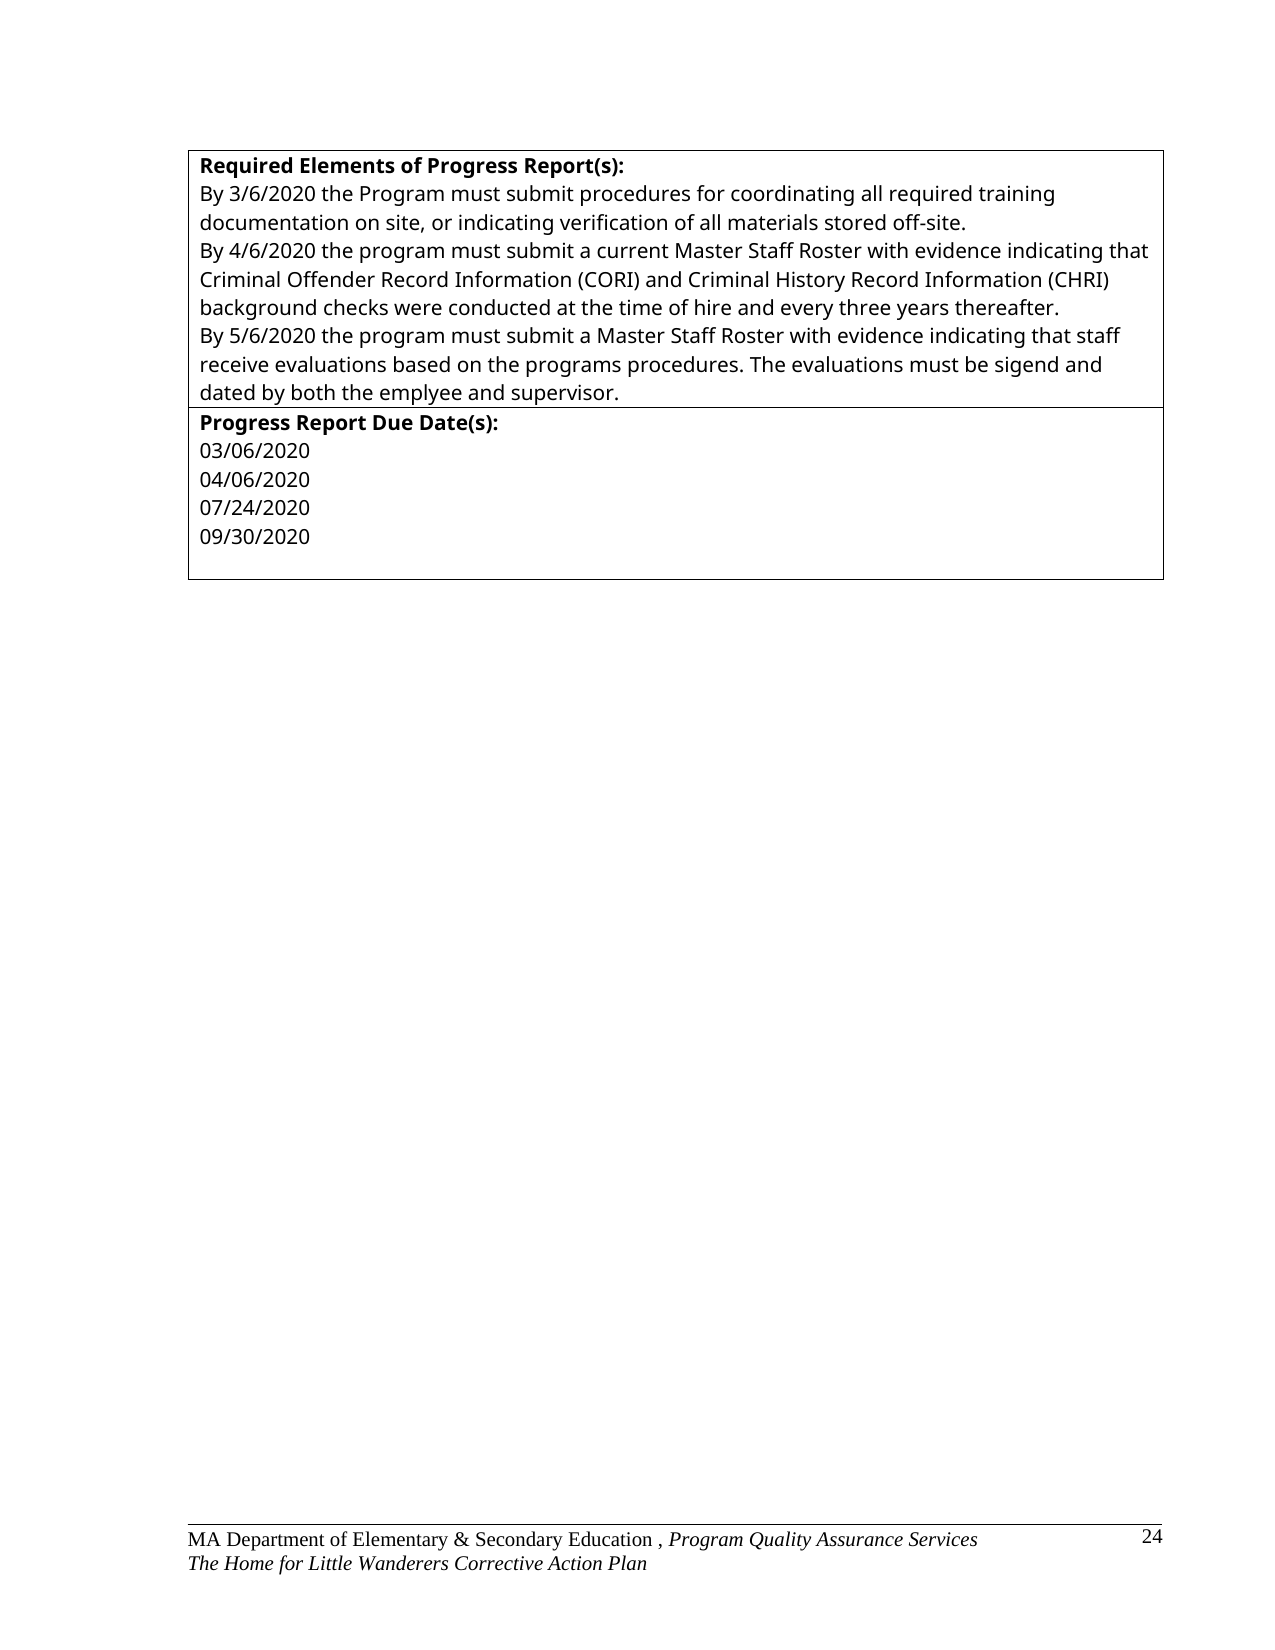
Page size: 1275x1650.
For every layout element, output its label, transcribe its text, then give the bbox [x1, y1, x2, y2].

table_cell Required Elements of Progress Report(s): By 3/6/2020 the Program must submit procedures for coordinating all required training documentation on site, or indicating verification of all materials stored off-site. By 4/6/2020 the program must submit a current Master Staff Roster with evidence indicating that Criminal Offender Record Information (CORI) and Criminal History Record Information (CHRI) background checks were conducted at the time of hire and every three years thereafter. By 5/6/2020 the program must submit a Master Staff Roster with evidence indicating that staff receive evaluations based on the programs procedures. The evaluations must be sigend and dated by both the emplyee and supervisor. [189, 151, 1163, 407]
table_cell Progress Report Due Date(s): 03/06/2020 04/06/2020 07/24/2020 09/30/2020 [189, 408, 1163, 579]
